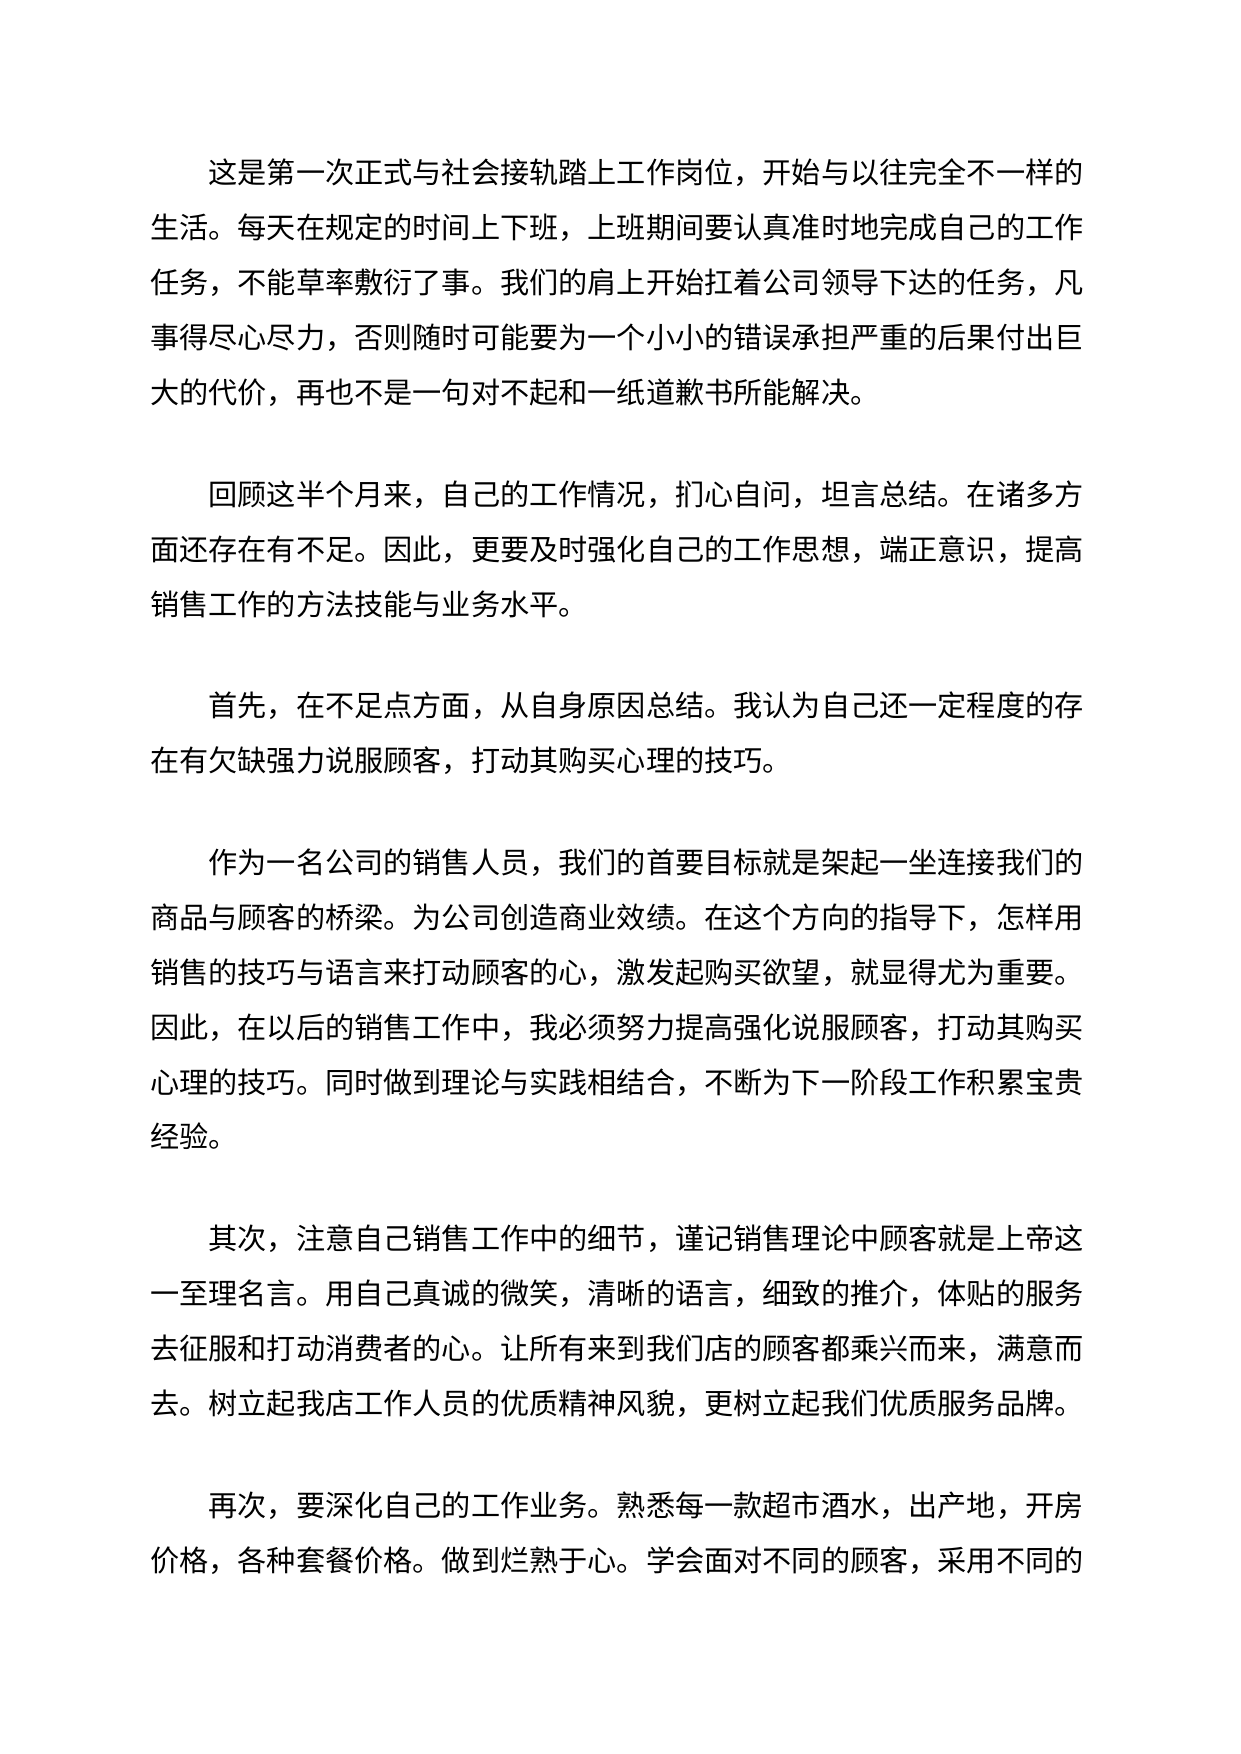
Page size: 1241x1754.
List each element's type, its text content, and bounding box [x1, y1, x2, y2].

text 回顾这半个月来，自己的工作情况，扪心自问，坦言总结。在诸多方面还存在有不足。因此，更要及时强化自己的工作思想，端正意识，提高销售工作的方法技能与业务水平。 [150, 471, 1090, 623]
text 首先，在不足点方面，从自身原因总结。我认为自己还一定程度的存在有欠缺强力说服顾客，打动其购买心理的技巧。 [150, 683, 1090, 780]
text 其次，注意自己销售工作中的细节，谨记销售理论中顾客就是上帝这一至理名言。用自己真诚的微笑，清晰的语言，细致的推介，体贴的服务去征服和打动消费者的心。让所有来到我们店的顾客都乘兴而来，满意而去。树立起我店工作人员的优质精神风貌，更树立起我们优质服务品牌。 [150, 1216, 1090, 1423]
text 这是第一次正式与社会接轨踏上工作岗位，开始与以往完全不一样的生活。每天在规定的时间上下班，上班期间要认真准时地完成自己的工作任务，不能草率敷衍了事。我们的肩上开始扛着公司领导下达的任务，凡事得尽心尽力，否则随时可能要为一个小小的错误承担严重的后果付出巨大的代价，再也不是一句对不起和一纸道歉书所能解决。 [150, 150, 1090, 412]
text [150, 1482, 1090, 1579]
text 作为一名公司的销售人员，我们的首要目标就是架起一坐连接我们的商品与顾客的桥梁。为公司创造商业效绩。在这个方向的指导下，怎样用销售的技巧与语言来打动顾客的心，激发起购买欲望，就显得尤为重要。因此，在以后的销售工作中，我必须努力提高强化说服顾客，打动其购买心理的技巧。同时做到理论与实践相结合，不断为下一阶段工作积累宝贵经验。 [150, 839, 1090, 1156]
